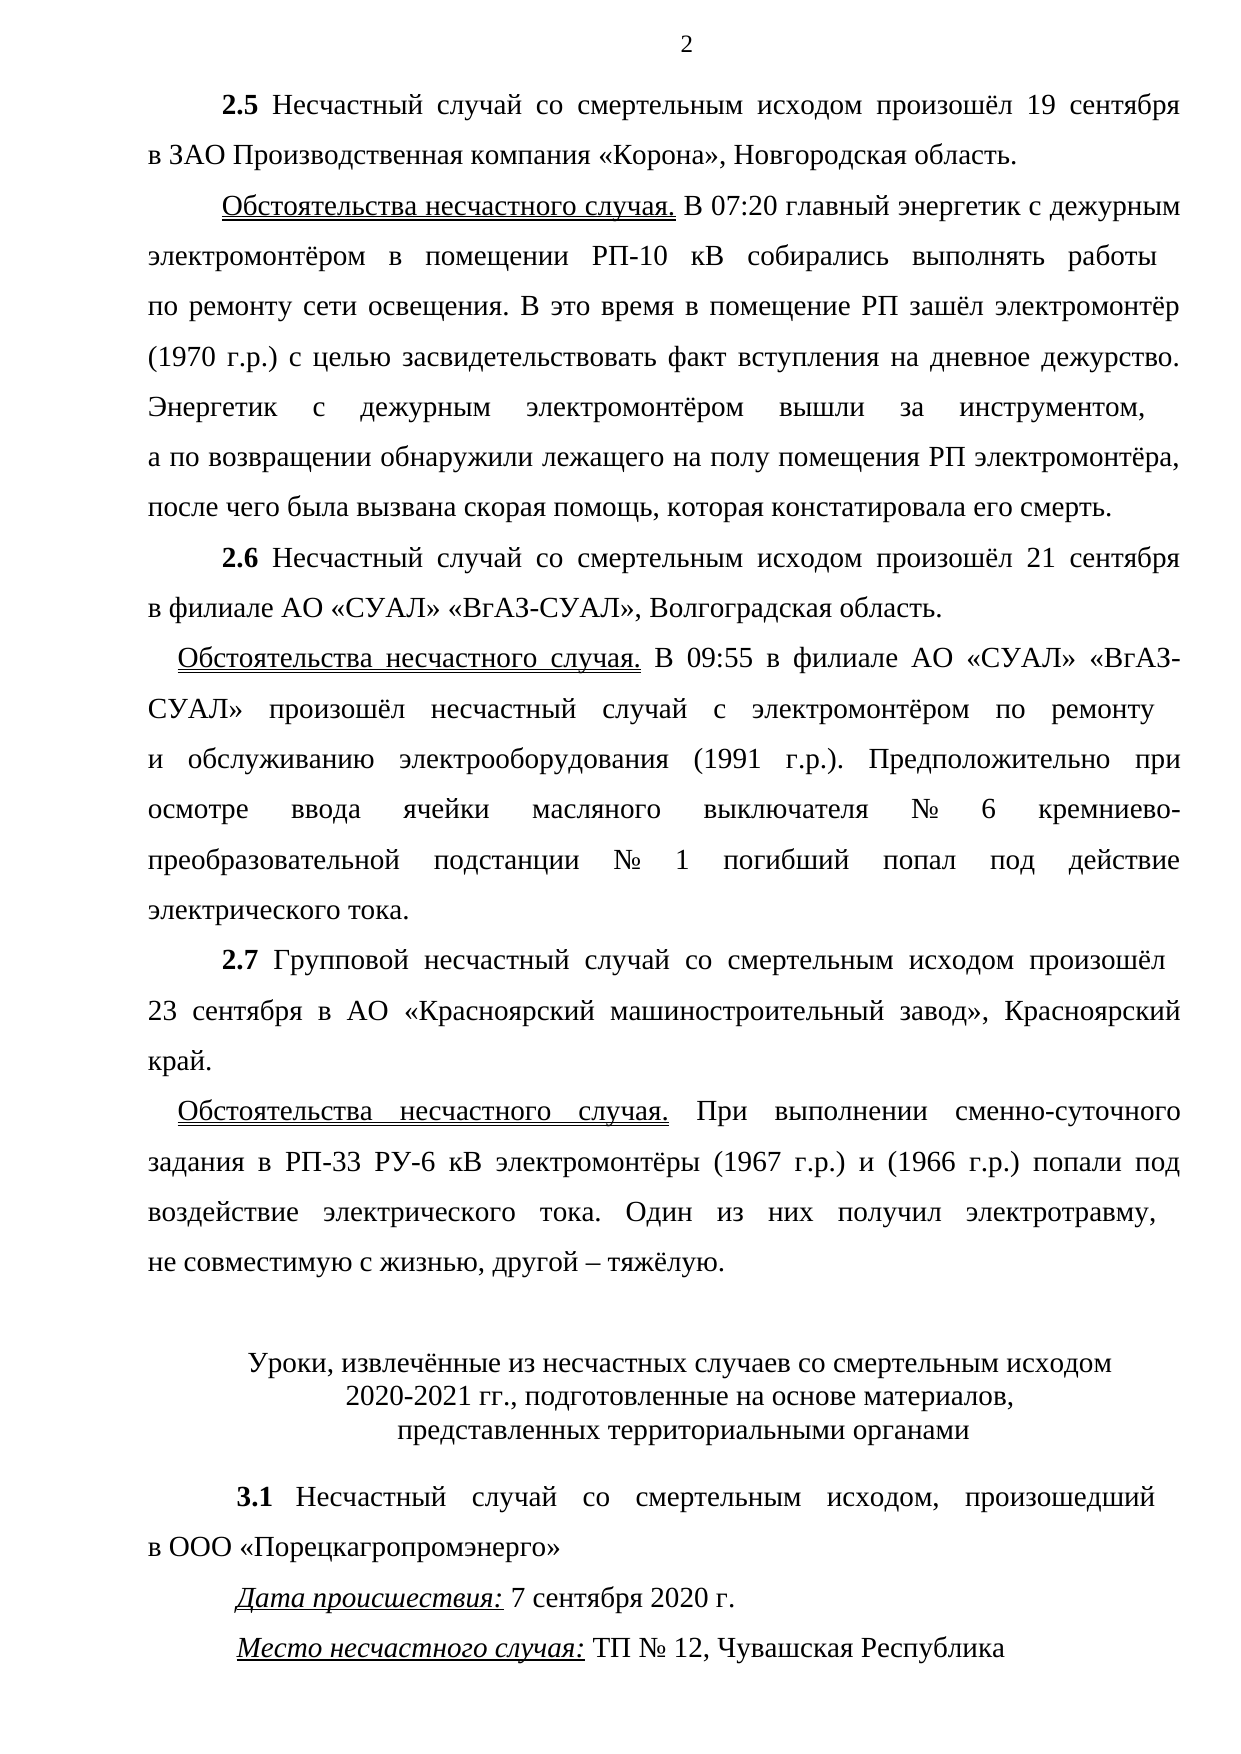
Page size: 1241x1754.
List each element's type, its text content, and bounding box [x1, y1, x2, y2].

text Дата происшествия: 7 сентября 2020 г. [148, 1580, 1181, 1613]
text Уроки, извлечённые из несчастных случаев со смертельным исходом 2020-2021 гг., подготовленные на основе материалов, представленных территориальными органами [185, 1345, 1181, 1446]
text 2.7 Групповой несчастный случай со смертельным исходом произошёл 23 сентября в АО «Красноярский машиностроительный завод», Красноярский край. [148, 942, 1181, 1077]
text Место несчастного случая: ТП № 12, Чувашская Республика [148, 1630, 1181, 1663]
text Обстоятельства несчастного случая. В 07:20 главный энергетик с дежурным электромонтёром в помещении РП-10 кВ собирались выполнять работы по ремонту сети освещения. В это время в помещение РП зашёл электромонтёр (1970 г.р.) с целью засвидетельствовать факт вступления на дневное дежурство. Энергетик с дежурным электромонтёром вышли за инструментом, а по возвращении обнаружили лежащего на полу помещения РП электромонтёра, после чего была вызвана скорая помощь, которая констатировала его смерть. [148, 188, 1181, 523]
text Обстоятельства несчастного случая. При выполнении сменно-суточного задания в РП-33 РУ-6 кВ электромонтёры (1967 г.р.) и (1966 г.р.) попали под воздействие электрического тока. Один из них получил электротравму, не совместимую с жизнью, другой – тяжёлую. [148, 1093, 1181, 1278]
text 2.6 Несчастный случай со смертельным исходом произошёл 21 сентября в филиале АО «СУАЛ» «ВгАЗ-СУАЛ», Волгоградская область. [148, 540, 1181, 624]
text 2.5 Несчастный случай со смертельным исходом произошёл 19 сентября в ЗАО Производственная компания «Корона», Новгородская область. [148, 87, 1181, 171]
list Несчастный случай со смертельным исходом, произошедший в ООО «Порецкагропромэнерго» [148, 1479, 1181, 1563]
text Обстоятельства несчастного случая. В 09:55 в филиале АО «СУАЛ» «ВгАЗ-СУАЛ» произошёл несчастный случай с электромонтёром по ремонту и обслуживанию электрооборудования (1991 г.р.). Предположительно при осмотре ввода ячейки масляного выключателя № 6 кремниево-преобразовательной подстанции № 1 погибший попал под действие электрического тока. [148, 641, 1181, 926]
